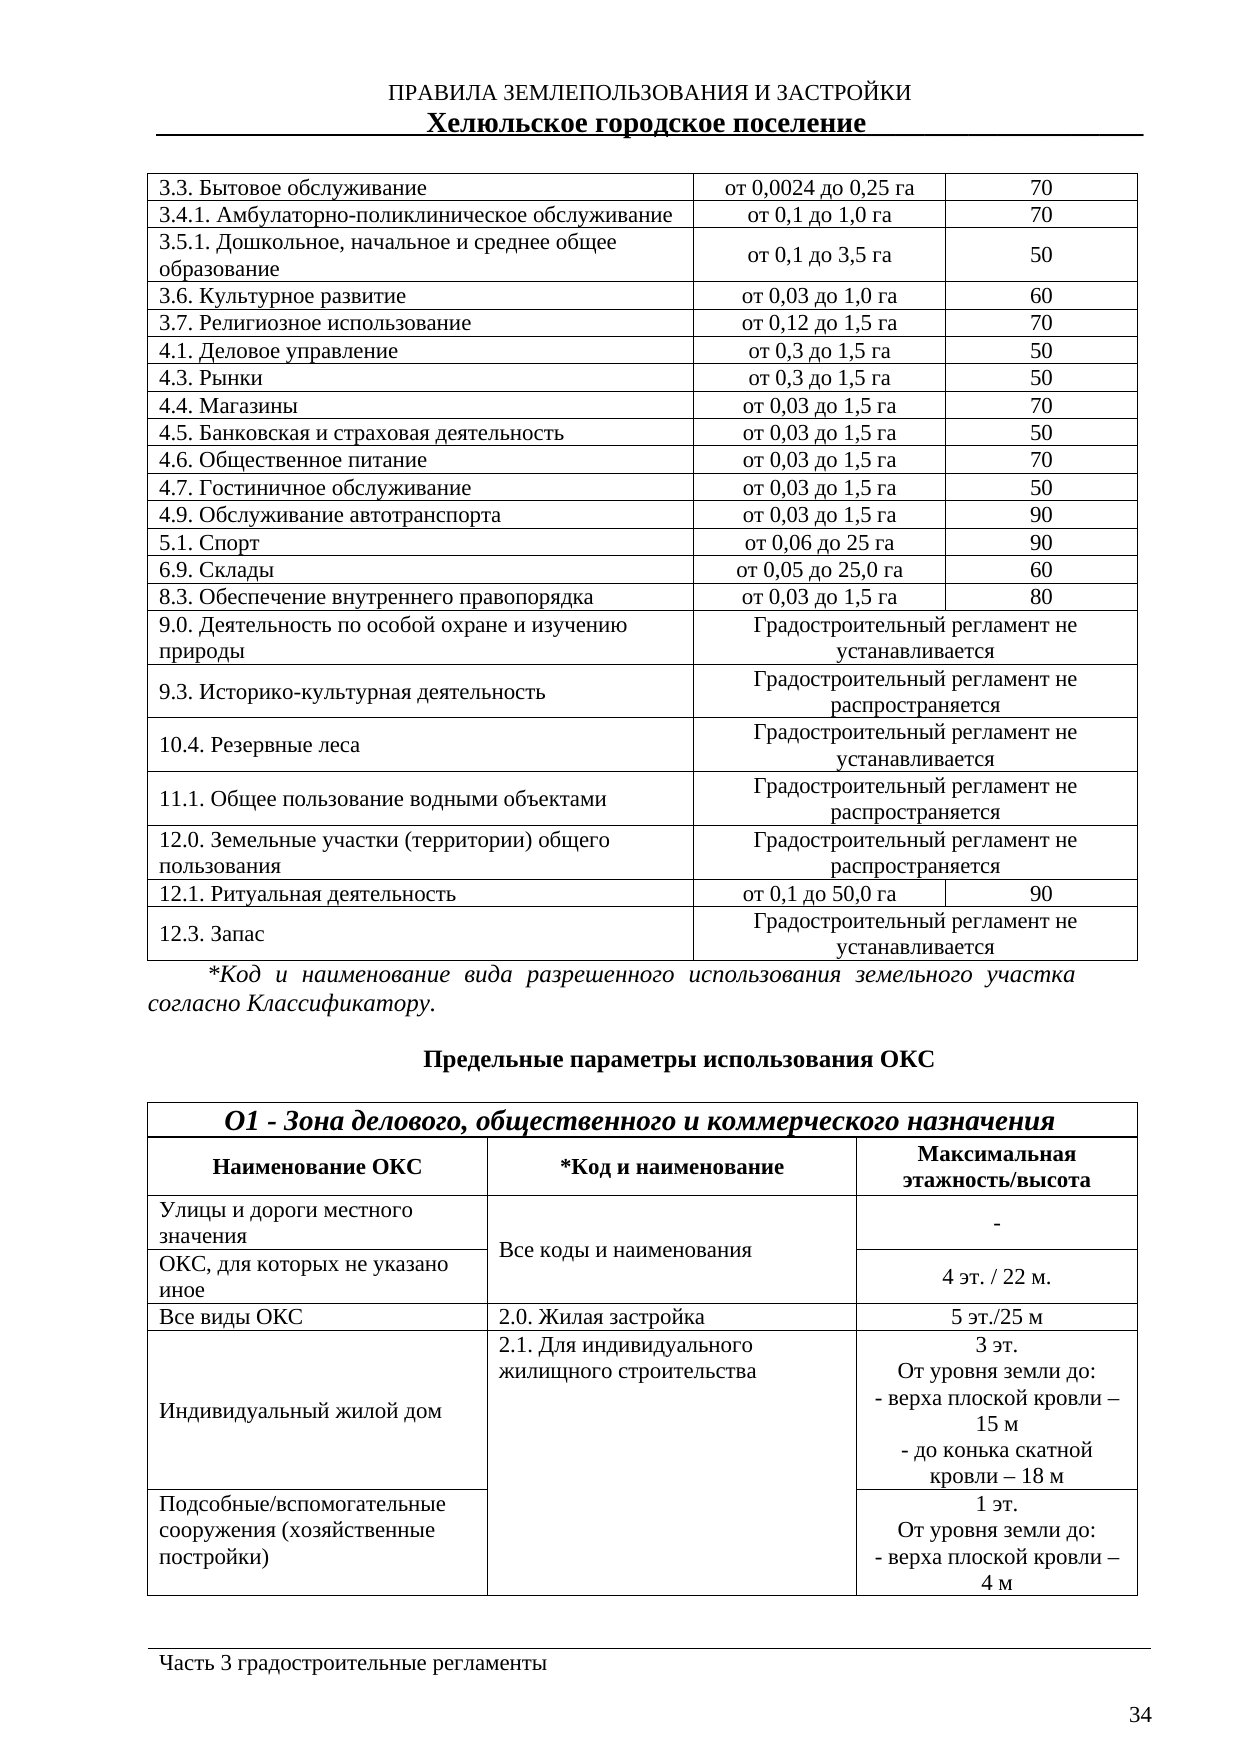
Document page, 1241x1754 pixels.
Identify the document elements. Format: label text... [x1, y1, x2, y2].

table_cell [148, 1490, 487, 1595]
table_cell Градостроительный регламент не распространяется [694, 826, 1137, 878]
table_cell 4.1. Деловое управление [148, 337, 693, 363]
table_cell от 0,1 до 3,5 га [694, 228, 945, 281]
table_cell от 0,06 до 25 га [694, 529, 945, 555]
table_cell 2.1. Для индивидуального жилищного строительства [488, 1331, 856, 1595]
table_cell Градостроительный регламент не устанавливается [694, 611, 1137, 663]
table_cell от 0,12 до 1,5 га [694, 310, 945, 336]
table_cell от 0,03 до 1,5 га [694, 474, 945, 500]
table_cell 12.3. Запас [148, 907, 693, 960]
table_cell 70 [946, 310, 1137, 336]
table_cell ОКС, для которых не указано иное [148, 1250, 487, 1302]
table_cell 6.9. Склады [148, 556, 693, 582]
text *Код и наименование вида разрешенного использования земельного участка согласно Классификатору. [148, 961, 1079, 1016]
table_cell от 0,03 до 1,5 га [694, 419, 945, 445]
table_cell от 0,03 до 1,5 га [694, 584, 945, 610]
table_cell 3 эт. От уровня земли до: - верха плоской кровли – 15 м - до конька скатной кровли – 18 м [857, 1331, 1137, 1489]
table_cell 3.5.1. Дошкольное, начальное и среднее общее образование [148, 228, 693, 281]
table_cell 50 [946, 228, 1137, 281]
table_cell 8.3. Обеспечение внутреннего правопорядка [148, 584, 693, 610]
table_cell от 0,0024 до 0,25 га [694, 174, 945, 200]
table_cell 90 [946, 880, 1137, 906]
table_cell 5.1. Спорт [148, 529, 693, 555]
table_cell 80 [946, 584, 1137, 610]
table_cell - [857, 1196, 1137, 1249]
table_cell 70 [946, 174, 1137, 200]
table_cell 4.5. Банковская и страховая деятельность [148, 419, 693, 445]
table_cell 50 [946, 474, 1137, 500]
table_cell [857, 1490, 1137, 1595]
table_cell 9.3. Историко-культурная деятельность [148, 665, 693, 717]
table_cell Градостроительный регламент не распространяется [694, 772, 1137, 825]
table_cell 3.6. Культурное развитие [148, 282, 693, 308]
table_cell от 0,1 до 50,0 га [694, 880, 945, 906]
table_cell 11.1. Общее пользование водными объектами [148, 772, 693, 825]
table_cell от 0,05 до 25,0 га [694, 556, 945, 582]
table_cell от 0,3 до 1,5 га [694, 337, 945, 363]
table_cell Максимальная этажность/высота [857, 1138, 1137, 1195]
table_cell 70 [946, 201, 1137, 227]
table_cell 5 эт./25 м [857, 1304, 1137, 1330]
table_cell 10.4. Резервные леса [148, 718, 693, 771]
table_cell от 0,03 до 1,0 га [694, 282, 945, 308]
table_cell 9.0. Деятельность по особой охране и изучению природы [148, 611, 693, 663]
table_cell от 0,03 до 1,5 га [694, 392, 945, 418]
table_header О1 - Зона делового, общественного и коммерческого назначения [148, 1103, 1137, 1136]
table_cell 90 [946, 529, 1137, 555]
table_cell Градостроительный регламент не устанавливается [694, 907, 1137, 960]
text Предельные параметры использования ОКС [148, 1044, 1152, 1073]
table_cell 60 [946, 282, 1137, 308]
table_cell от 0,03 до 1,5 га [694, 501, 945, 528]
table_cell 4.6. Общественное питание [148, 446, 693, 473]
table_cell 70 [946, 392, 1137, 418]
table_cell 60 [946, 556, 1137, 582]
table_cell 70 [946, 446, 1137, 473]
table_cell Градостроительный регламент не распространяется [694, 665, 1137, 717]
table_cell 4.4. Магазины [148, 392, 693, 418]
table_cell Индивидуальный жилой дом [148, 1331, 487, 1489]
table_cell 3.4.1. Амбулаторно-поликлиническое обслуживание [148, 201, 693, 227]
table_cell 12.1. Ритуальная деятельность [148, 880, 693, 906]
table_cell 50 [946, 364, 1137, 391]
table_cell 50 [946, 419, 1137, 445]
table_cell Наименование ОКС [148, 1138, 487, 1195]
table_cell 4 эт. / 22 м. [857, 1250, 1137, 1302]
table_cell от 0,1 до 1,0 га [694, 201, 945, 227]
table_cell Все виды ОКС [148, 1304, 487, 1330]
table_cell Улицы и дороги местного значения [148, 1196, 487, 1249]
table_cell 50 [946, 337, 1137, 363]
table_cell *Код и наименование [488, 1138, 856, 1195]
table_cell от 0,03 до 1,5 га [694, 446, 945, 473]
table_cell 4.7. Гостиничное обслуживание [148, 474, 693, 500]
table_cell 4.3. Рынки [148, 364, 693, 391]
table_cell 90 [946, 501, 1137, 528]
table_cell 12.0. Земельные участки (территории) общего пользования [148, 826, 693, 878]
table_cell 3.3. Бытовое обслуживание [148, 174, 693, 200]
table_cell от 0,3 до 1,5 га [694, 364, 945, 391]
table_cell Все коды и наименования [488, 1196, 856, 1302]
table_cell 4.9. Обслуживание автотранспорта [148, 501, 693, 528]
table_cell Градостроительный регламент не устанавливается [694, 718, 1137, 771]
table_cell 2.0. Жилая застройка [488, 1304, 856, 1330]
table_cell 3.7. Религиозное использование [148, 310, 693, 336]
